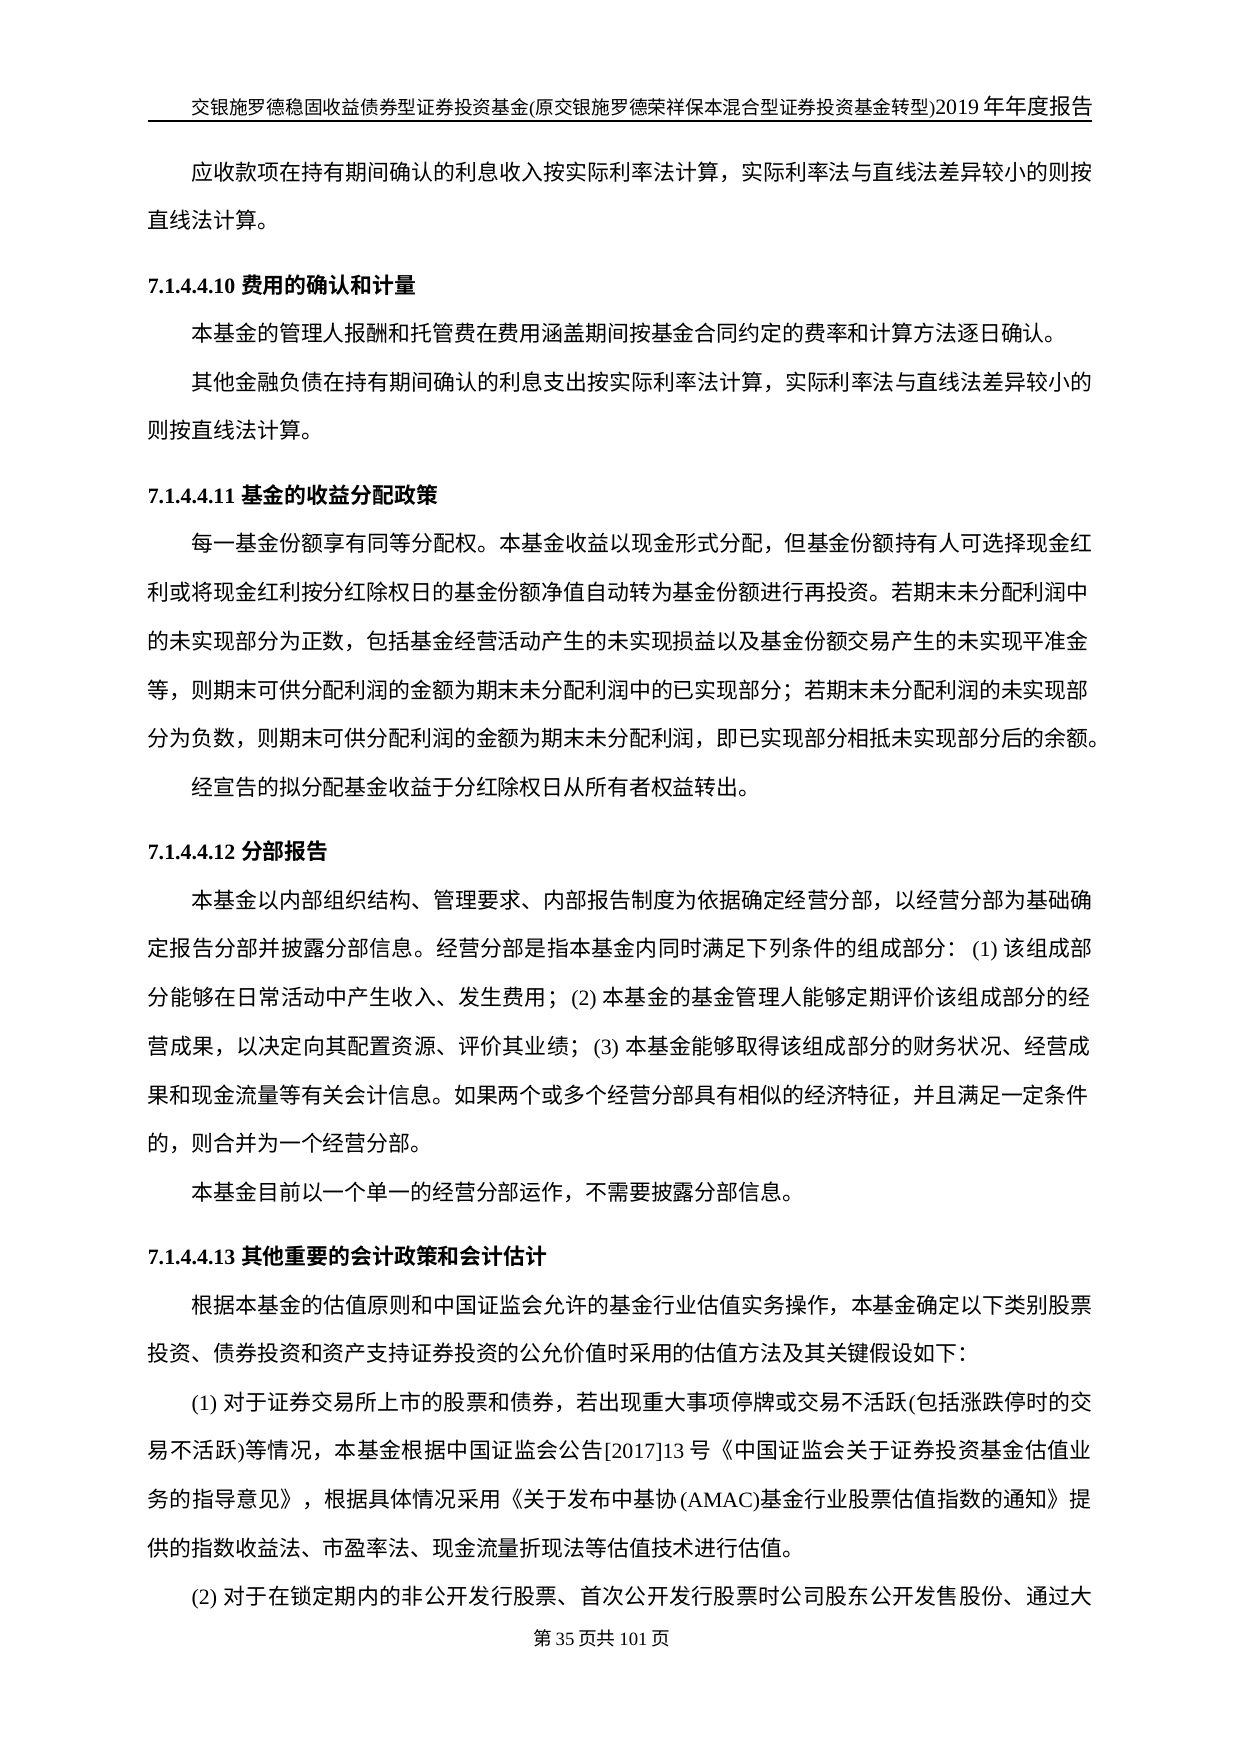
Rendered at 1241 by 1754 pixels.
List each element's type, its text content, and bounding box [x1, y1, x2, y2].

text 本基金目前以一个单一的经营分部运作，不需要披露分部信息。 [148, 1174, 1092, 1207]
text 每一基金份额享有同等分配权。本基金收益以现金形式分配，但基金份额持有人可选择现金红利或将现金红利按分红除权日的基金份额净值自动转为基金份额进行再投资。若期末未分配利润中的未实现部分为正数，包括基金经营活动产生的未实现损益以及基金份额交易产生的未实现平准金等，则期末可供分配利润的金额为期末未分配利润中的已实现部分；若期末未分配利润的未实现部分为负数，则期末可供分配利润的金额为期末未分配利润，即已实现部分相抵未实现部分后的余额。 [148, 526, 1092, 753]
text 本基金的管理人报酬和托管费在费用涵盖期间按基金合同约定的费率和计算方法逐日确认。 [148, 316, 1092, 348]
text (1) 对于证券交易所上市的股票和债券，若出现重大事项停牌或交易不活跃(包括涨跌停时的交易不活跃)等情况，本基金根据中国证监会公告[2017]13号《中国证监会关于证券投资基金估值业务的指导意见》，根据具体情况采用《关于发布中基协(AMAC)基金行业股票估值指数的通知》提供的指数收益法、市盈率法、现金流量折现法等估值技术进行估值。 [148, 1384, 1092, 1563]
text 应收款项在持有期间确认的利息收入按实际利率法计算，实际利率法与直线法差异较小的则按直线法计算。 [148, 154, 1092, 236]
text 经宣告的拟分配基金收益于分红除权日从所有者权益转出。 [148, 769, 1092, 802]
text 7.1.4.4.11 基金的收益分配政策 [148, 478, 1092, 510]
text 7.1.4.4.12 分部报告 [148, 834, 1092, 866]
text 本基金以内部组织结构、管理要求、内部报告制度为依据确定经营分部，以经营分部为基础确定报告分部并披露分部信息。经营分部是指本基金内同时满足下列条件的组成部分：(1) 该组成部分能够在日常活动中产生收入、发生费用；(2) 本基金的基金管理人能够定期评价该组成部分的经营成果，以决定向其配置资源、评价其业绩；(3) 本基金能够取得该组成部分的财务状况、经营成果和现金流量等有关会计信息。如果两个或多个经营分部具有相似的经济特征，并且满足一定条件的，则合并为一个经营分部。 [148, 882, 1092, 1158]
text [148, 1579, 1092, 1611]
text 7.1.4.4.10 费用的确认和计量 [148, 268, 1092, 300]
text 其他金融负债在持有期间确认的利息支出按实际利率法计算，实际利率法与直线法差异较小的则按直线法计算。 [148, 364, 1092, 446]
text 根据本基金的估值原则和中国证监会允许的基金行业估值实务操作，本基金确定以下类别股票投资、债券投资和资产支持证券投资的公允价值时采用的估值方法及其关键假设如下： [148, 1287, 1092, 1368]
text 7.1.4.4.13 其他重要的会计政策和会计估计 [148, 1239, 1092, 1271]
